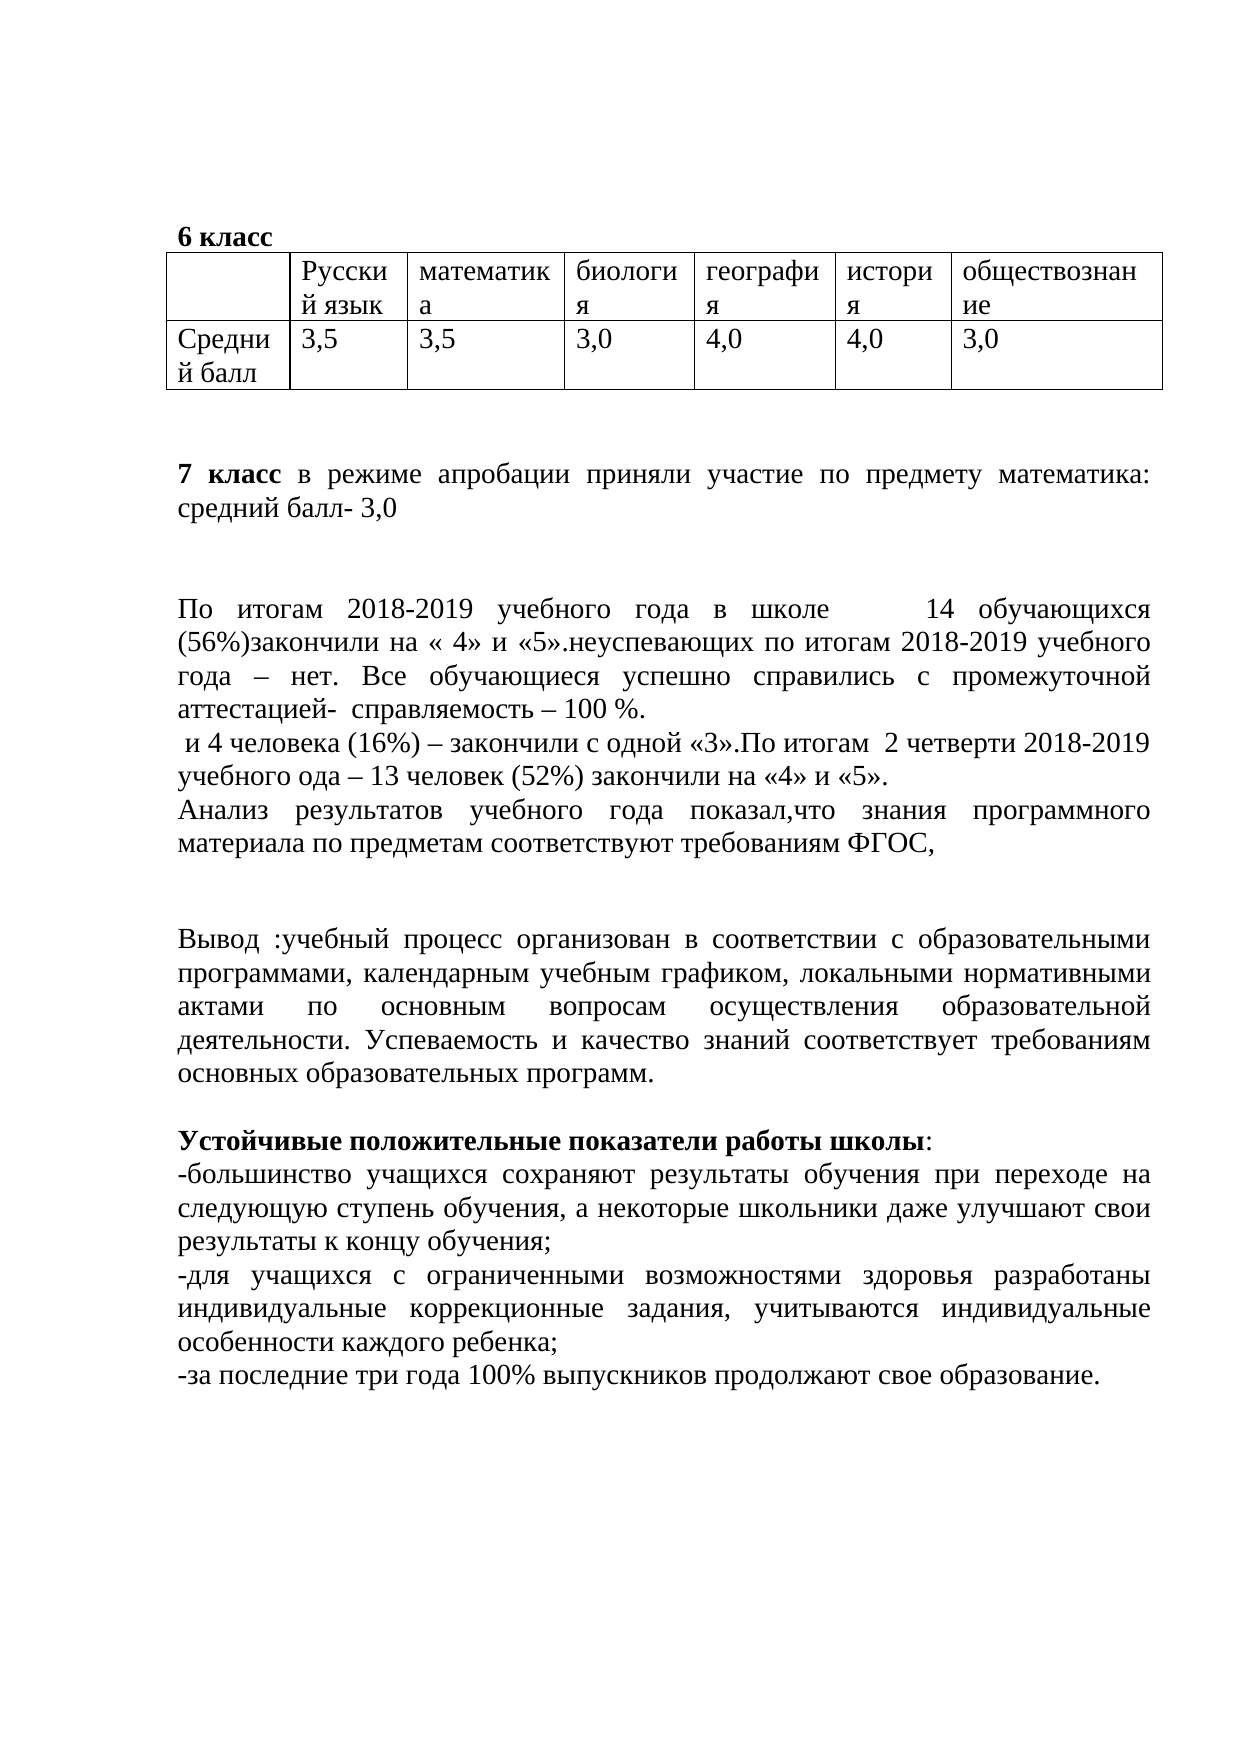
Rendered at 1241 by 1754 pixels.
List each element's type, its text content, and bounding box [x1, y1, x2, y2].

table_header Русский язык [291, 253, 407, 320]
table_header география [695, 253, 835, 320]
table_header обществознание [952, 253, 1162, 320]
table_cell 4,0 [695, 321, 835, 388]
text 7 класс в режиме апробации приняли участие по предмету математика: средний балл- 3,0 [177, 457, 1152, 524]
text -большинство учащихся сохраняют результаты обучения при переходе на следующую ступень обучения, а некоторые школьники даже улучшают свои результаты к концу обучения; [177, 1156, 1152, 1257]
text 6 класс [177, 219, 1152, 252]
table_cell 3,0 [952, 321, 1162, 388]
text Вывод :учебный процесс организован в соответствии с образовательными программами, календарным учебным графиком, локальными нормативными актами по основным вопросам осуществления образовательной деятельности. Успеваемость и качество знаний соответствует требованиям основных образовательных программ. [177, 921, 1152, 1089]
text и 4 человека (16%) – закончили с одной «3».По итогам 2 четверти 2018-2019 учебного ода – 13 человек (52%) закончили на «4» и «5». [177, 725, 1152, 792]
text -за последние три года 100% выпускников продолжают свое образование. [177, 1357, 1152, 1391]
table_header математика [408, 253, 564, 320]
text Анализ результатов учебного года показал,что знания программного материала по предметам соответствуют требованиям ФГОС, [177, 792, 1152, 859]
table_cell 3,0 [565, 321, 694, 388]
text По итогам 2018-2019 учебного года в школе 14 обучающихся (56%)закончили на « 4» и «5».неуспевающих по итогам 2018-2019 учебного года – нет. Все обучающиеся успешно справились с промежуточной аттестацией- справляемость – 100 %. [177, 591, 1152, 725]
text -для учащихся с ограниченными возможностями здоровья разработаны индивидуальные коррекционные задания, учитываются индивидуальные особенности каждого ребенка; [177, 1257, 1152, 1357]
table_cell 3,5 [408, 321, 564, 388]
table_cell Средний балл [167, 321, 289, 388]
table_cell 4,0 [836, 321, 951, 388]
table_header [167, 253, 289, 320]
text Устойчивые положительные показатели работы школы: [177, 1123, 1152, 1156]
table_header история [836, 253, 951, 320]
table_header биология [565, 253, 694, 320]
table_cell 3,5 [291, 321, 407, 388]
